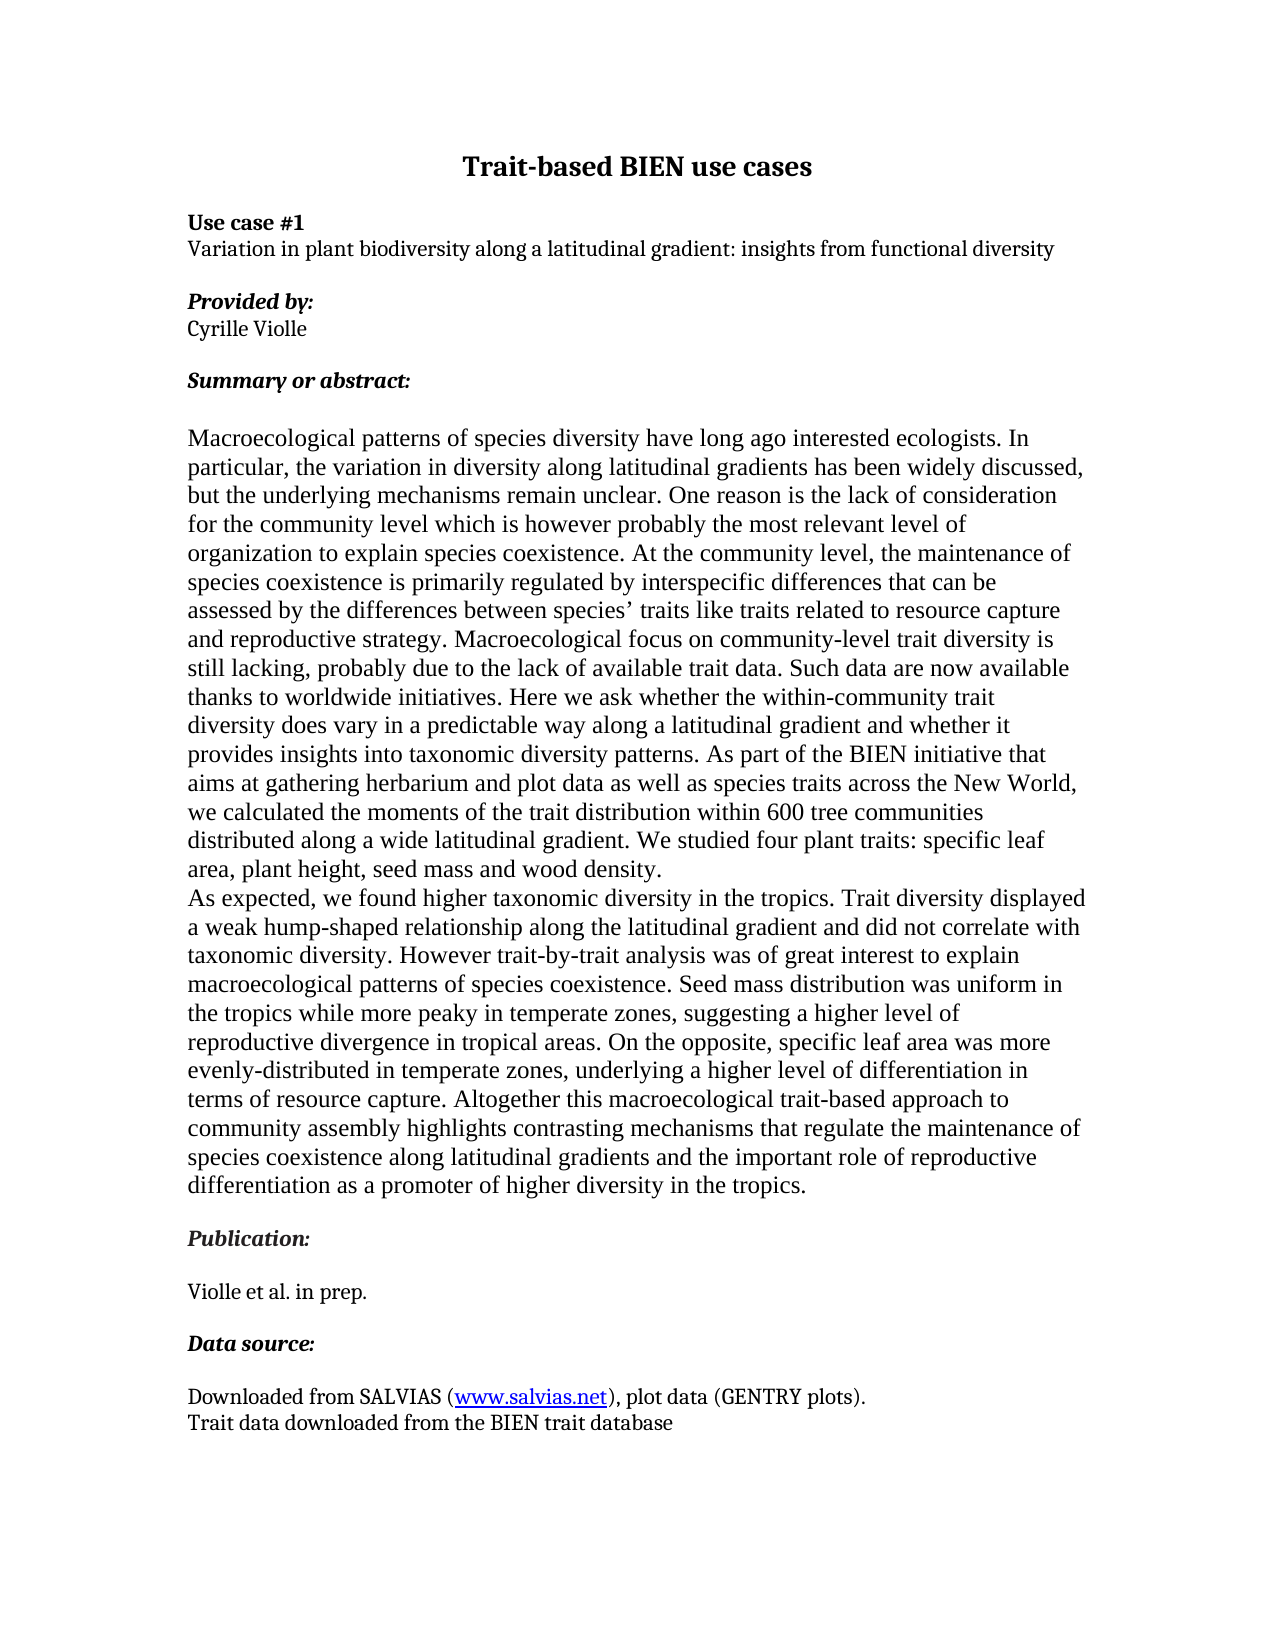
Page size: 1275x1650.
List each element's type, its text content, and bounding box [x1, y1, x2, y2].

text Trait data downloaded from the BIEN trait database [187, 1410, 1087, 1437]
text Use case #1 [187, 210, 1087, 236]
text Provided by: [187, 289, 1087, 315]
text As expected, we found higher taxonomic diversity in the tropics. Trait diversity displayed a weak hump-shaped relationship along the latitudinal gradient and did not correlate with taxonomic diversity. However trait-by-trait analysis was of great interest to explain macroecological patterns of species coexistence. Seed mass distribution was uniform in the tropics while more peaky in temperate zones, suggesting a higher level of reproductive divergence in tropical areas. On the opposite, specific leaf area was more evenly-distributed in temperate zones, underlying a higher level of differentiation in terms of resource capture. Altogether this macroecological trait-based approach to community assembly highlights contrasting mechanisms that regulate the maintenance of species coexistence along latitudinal gradients and the important role of reproductive differentiation as a promoter of higher diversity in the tropics. [187, 883, 1087, 1199]
text Cyrille Violle [187, 315, 1087, 342]
text Variation in plant biodiversity along a latitudinal gradient: insights from functional diversity [187, 236, 1087, 263]
text Publication: [187, 1226, 1087, 1252]
text Trait-based BIEN use cases [187, 150, 1087, 183]
text Data source: [187, 1331, 1087, 1357]
text Violle et al. in prep. [187, 1278, 1087, 1305]
text Macroecological patterns of species diversity have long ago interested ecologists. In particular, the variation in diversity along latitudinal gradients has been widely discussed, but the underlying mechanisms remain unclear. One reason is the lack of consideration for the community level which is however probably the most relevant level of organization to explain species coexistence. At the community level, the maintenance of species coexistence is primarily regulated by interspecific differences that can be assessed by the differences between species’ traits like traits related to resource capture and reproductive strategy. Macroecological focus on community-level trait diversity is still lacking, probably due to the lack of available trait data. Such data are now available thanks to worldwide initiatives. Here we ask whether the within-community trait diversity does vary in a predictable way along a latitudinal gradient and whether it provides insights into taxonomic diversity patterns. As part of the BIEN initiative that aims at gathering herbarium and plot data as well as species traits across the New World, we calculated the moments of the trait distribution within 600 tree communities distributed along a wide latitudinal gradient. We studied four plant traits: specific leaf area, plant height, seed mass and wood density. [187, 423, 1087, 883]
text Summary or abstract: [187, 368, 1087, 394]
text Downloaded from SALVIAS (www.salvias.net), plot data (GENTRY plots). [187, 1384, 1087, 1410]
